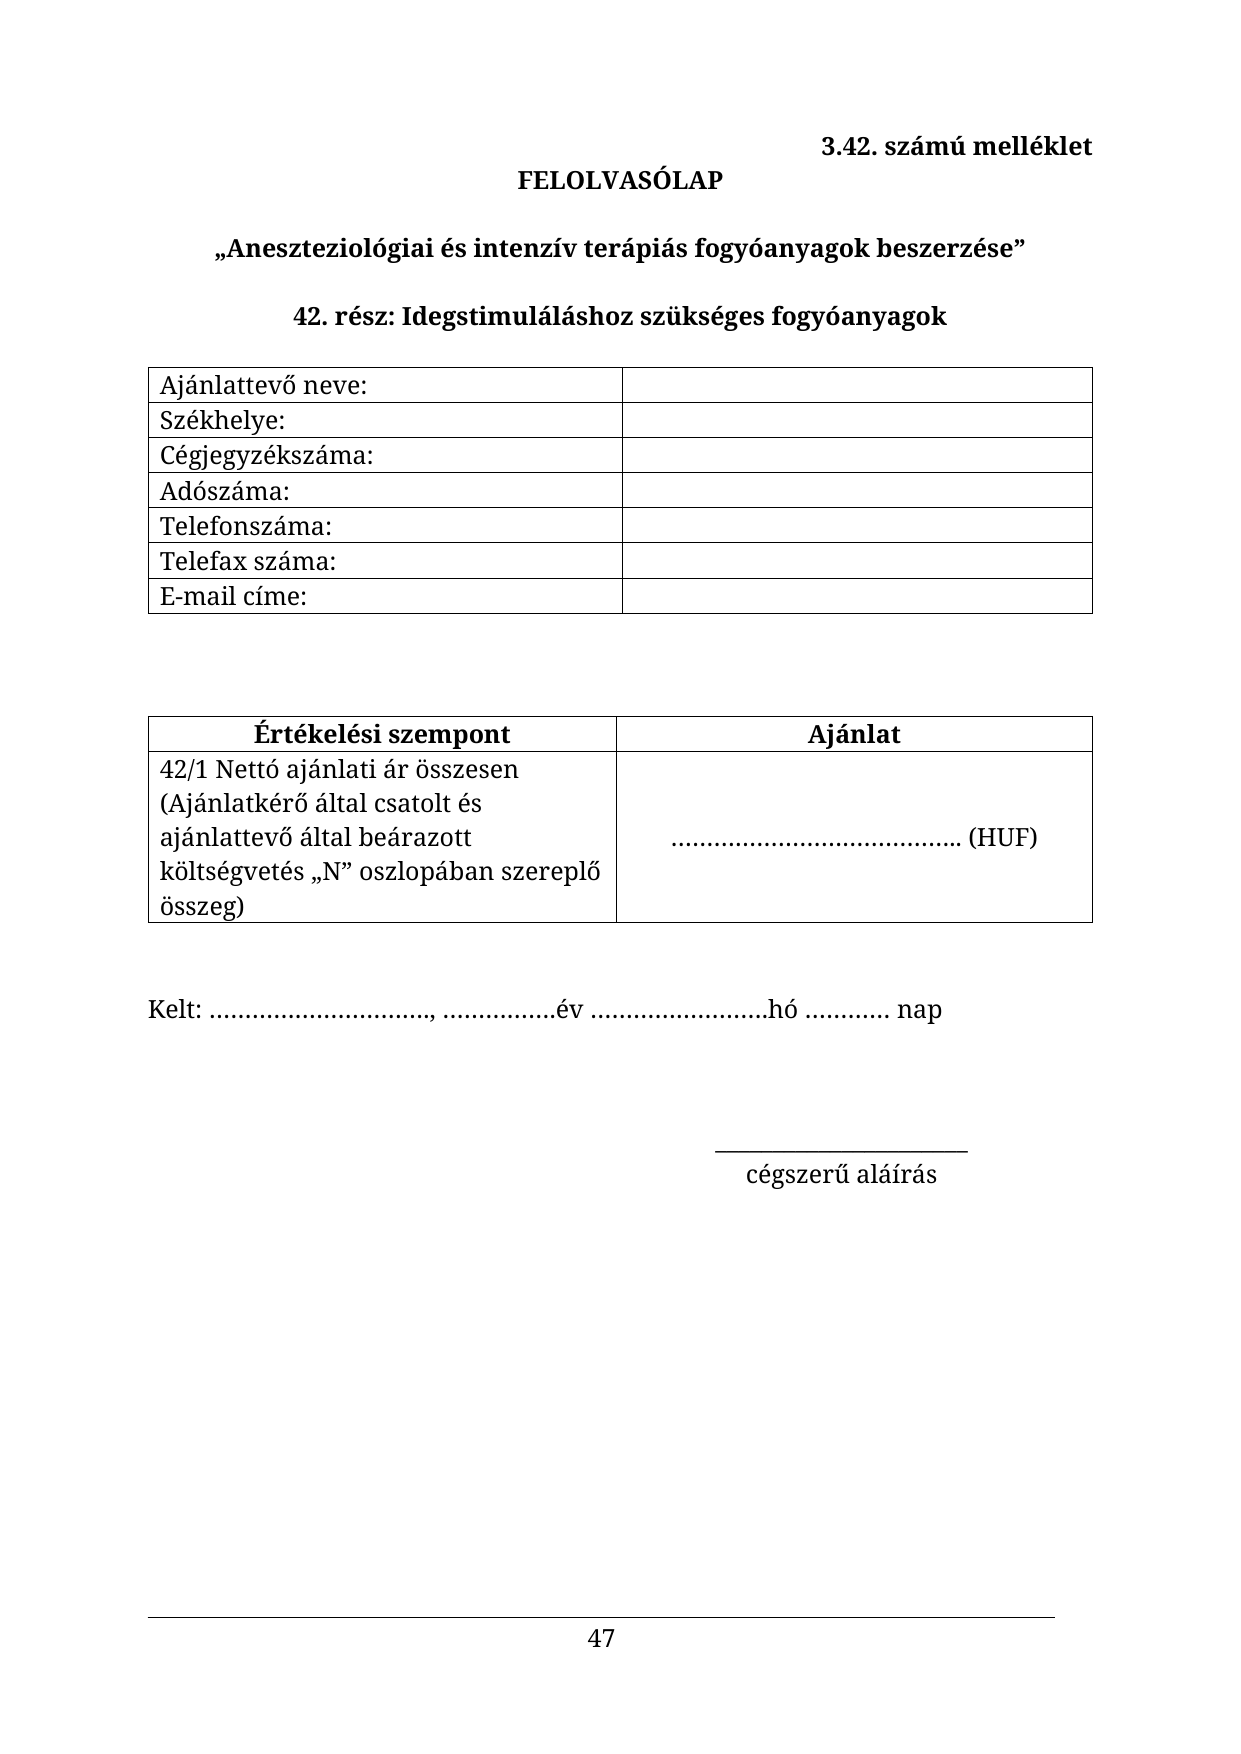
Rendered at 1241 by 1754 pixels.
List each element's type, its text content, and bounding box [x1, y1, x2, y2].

table_header Ajánlattevő neve: [149, 368, 622, 402]
text ______________________ [516, 1122, 1092, 1156]
table_header Értékelési szempont [149, 717, 616, 751]
table_header Ajánlat [617, 717, 1092, 751]
table_cell E-mail címe: [149, 579, 622, 612]
table_cell Telefonszáma: [149, 508, 622, 542]
table_cell [623, 403, 1092, 437]
table_cell Telefax száma: [149, 543, 622, 577]
text cégszerű aláírás [516, 1156, 1092, 1190]
table_cell [623, 579, 1092, 612]
table_cell 42/1 Nettó ajánlati ár összesen (Ajánlatkérő által csatolt és ajánlattevő által beárazott költségvetés „N” oszlopában szereplő összeg) [149, 752, 616, 922]
table_cell Székhelye: [149, 403, 622, 437]
table_cell [623, 508, 1092, 542]
table_cell [623, 438, 1092, 472]
table_cell Cégjegyzékszáma: [149, 438, 622, 472]
text FELOLVASÓLAP [148, 162, 1092, 196]
table_cell ………………………………….. (HUF) [617, 752, 1092, 922]
text 42. rész: Idegstimuláláshoz szükséges fogyóanyagok [148, 299, 1092, 333]
text Kelt: …………………………., …………….év …………………….hó ………… nap [148, 991, 1092, 1054]
text „Aneszteziológiai és intenzív terápiás fogyóanyagok beszerzése” [148, 231, 1092, 264]
table_cell [623, 473, 1092, 507]
table_header [623, 368, 1092, 402]
table_cell [623, 543, 1092, 577]
text 3.42. számú melléklet [148, 128, 1092, 162]
table_cell Adószáma: [149, 473, 622, 507]
